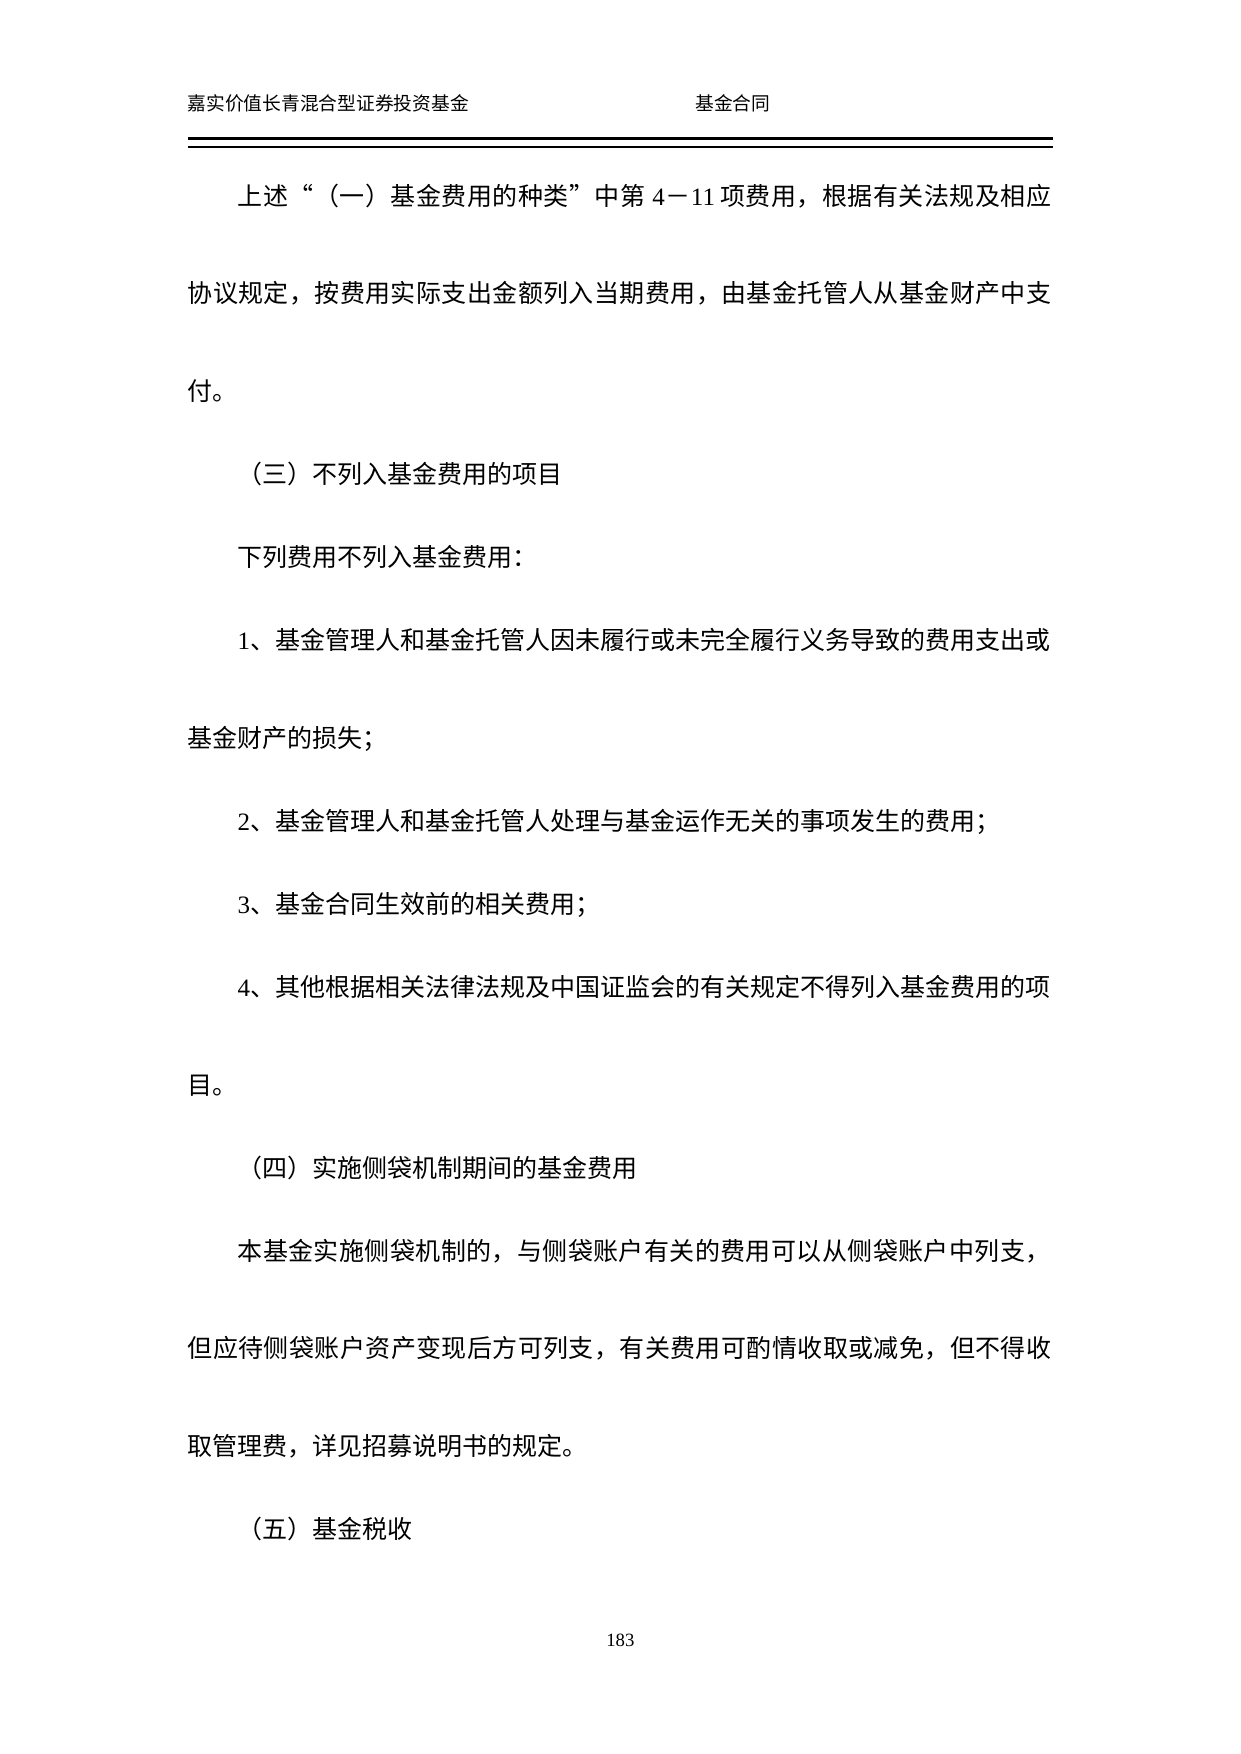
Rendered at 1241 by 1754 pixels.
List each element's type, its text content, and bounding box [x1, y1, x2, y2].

text 上述“（一）基金费用的种类”中第4－11项费用，根据有关法规及相应协议规定，按费用实际支出金额列入当期费用，由基金托管人从基金财产中支付。 [187, 162, 1053, 422]
text 本基金实施侧袋机制的，与侧袋账户有关的费用可以从侧袋账户中列支，但应待侧袋账户资产变现后方可列支，有关费用可酌情收取或减免，但不得收取管理费，详见招募说明书的规定。 [187, 1217, 1053, 1477]
text 2、基金管理人和基金托管人处理与基金运作无关的事项发生的费用； [187, 787, 1053, 852]
text （三）不列入基金费用的项目 [187, 440, 1053, 505]
text （四）实施侧袋机制期间的基金费用 [187, 1134, 1053, 1199]
text 下列费用不列入基金费用： [187, 523, 1053, 588]
text （五）基金税收 [187, 1495, 1053, 1560]
text 1、基金管理人和基金托管人因未履行或未完全履行义务导致的费用支出或基金财产的损失； [187, 606, 1053, 769]
text 4、其他根据相关法律法规及中国证监会的有关规定不得列入基金费用的项目。 [187, 953, 1053, 1116]
text 3、基金合同生效前的相关费用； [187, 870, 1053, 935]
